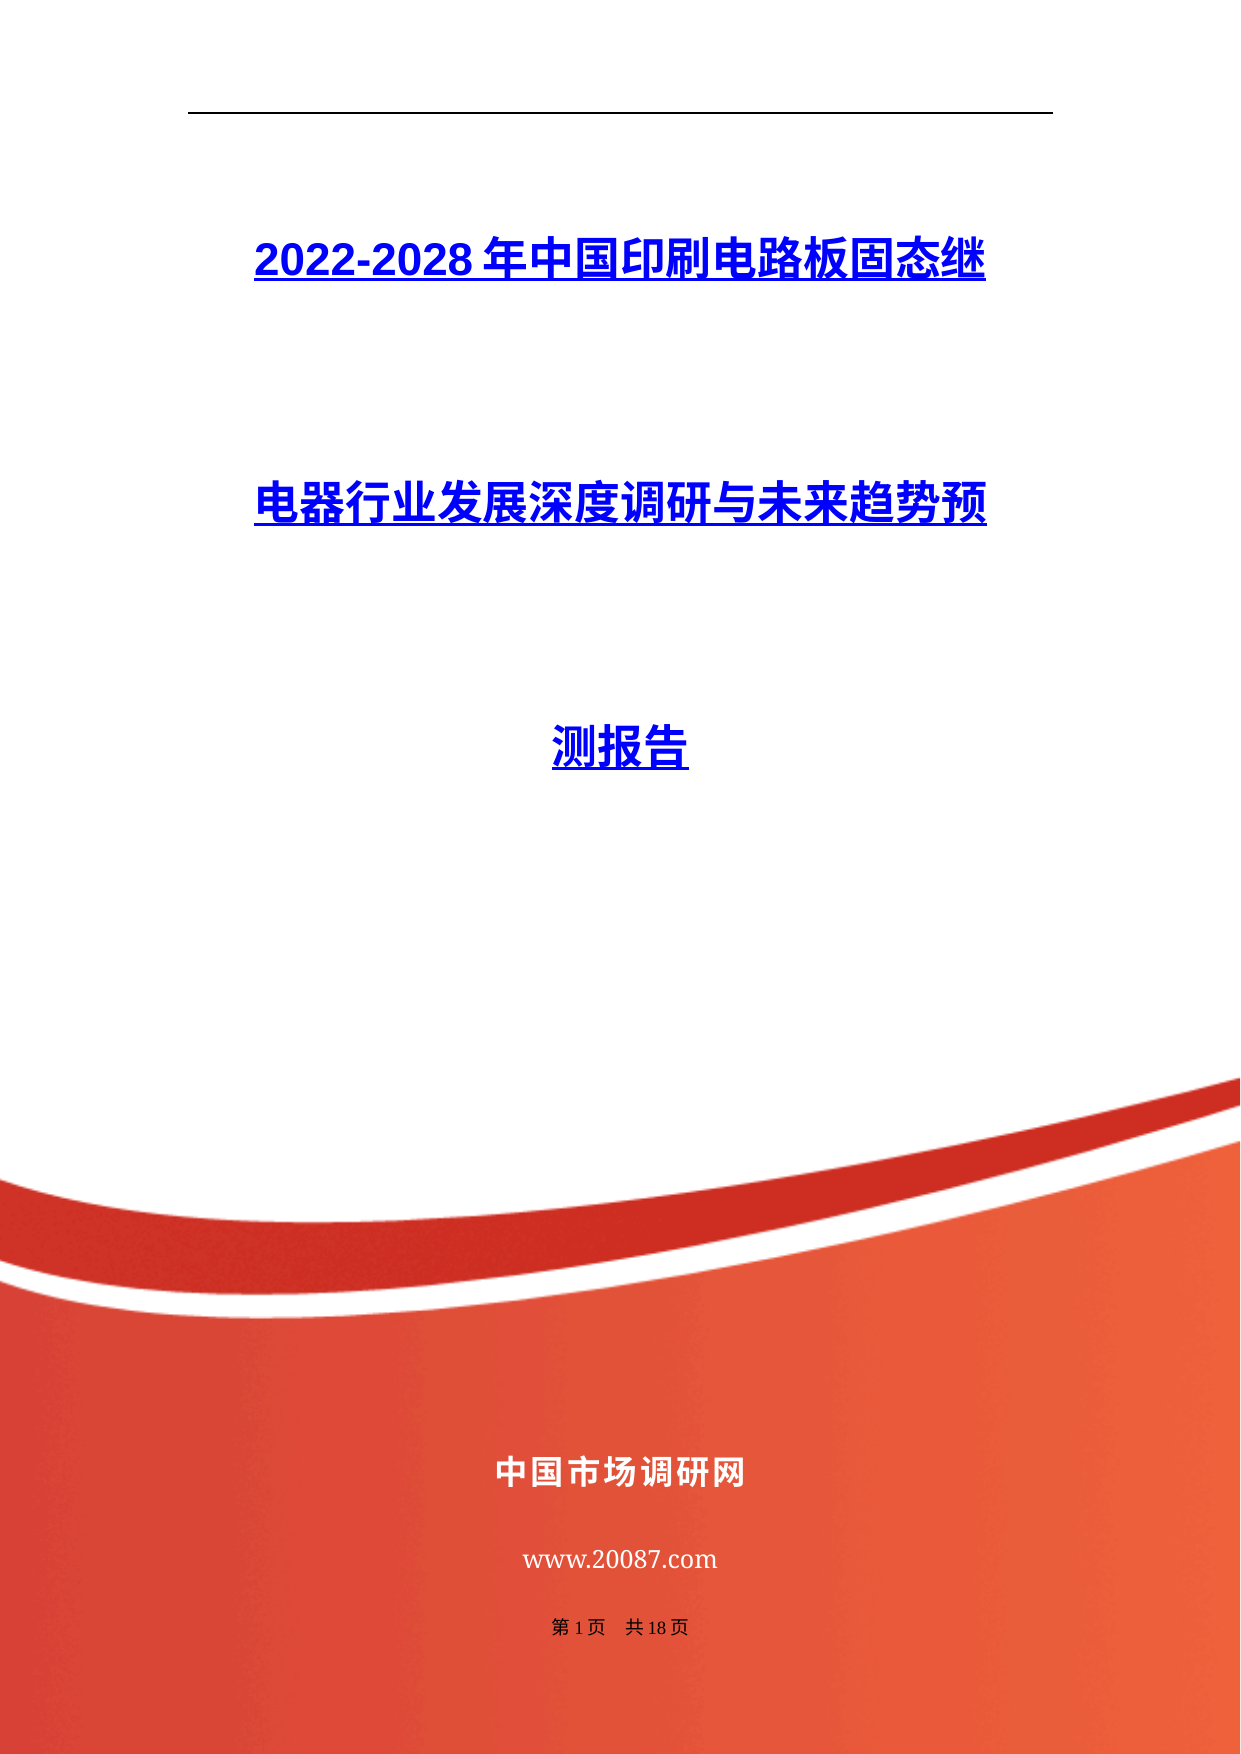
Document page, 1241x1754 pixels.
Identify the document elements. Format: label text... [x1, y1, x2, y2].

table_header 2022-2028年中国印刷电路板固态继电器行业发展深度调研与未来趋势预测报告 [188, 207, 1053, 871]
subtitle 中国市场调研网 [187, 1437, 1053, 1502]
text www.20087.com [187, 1526, 1053, 1591]
picture [0, 1006, 1241, 1754]
